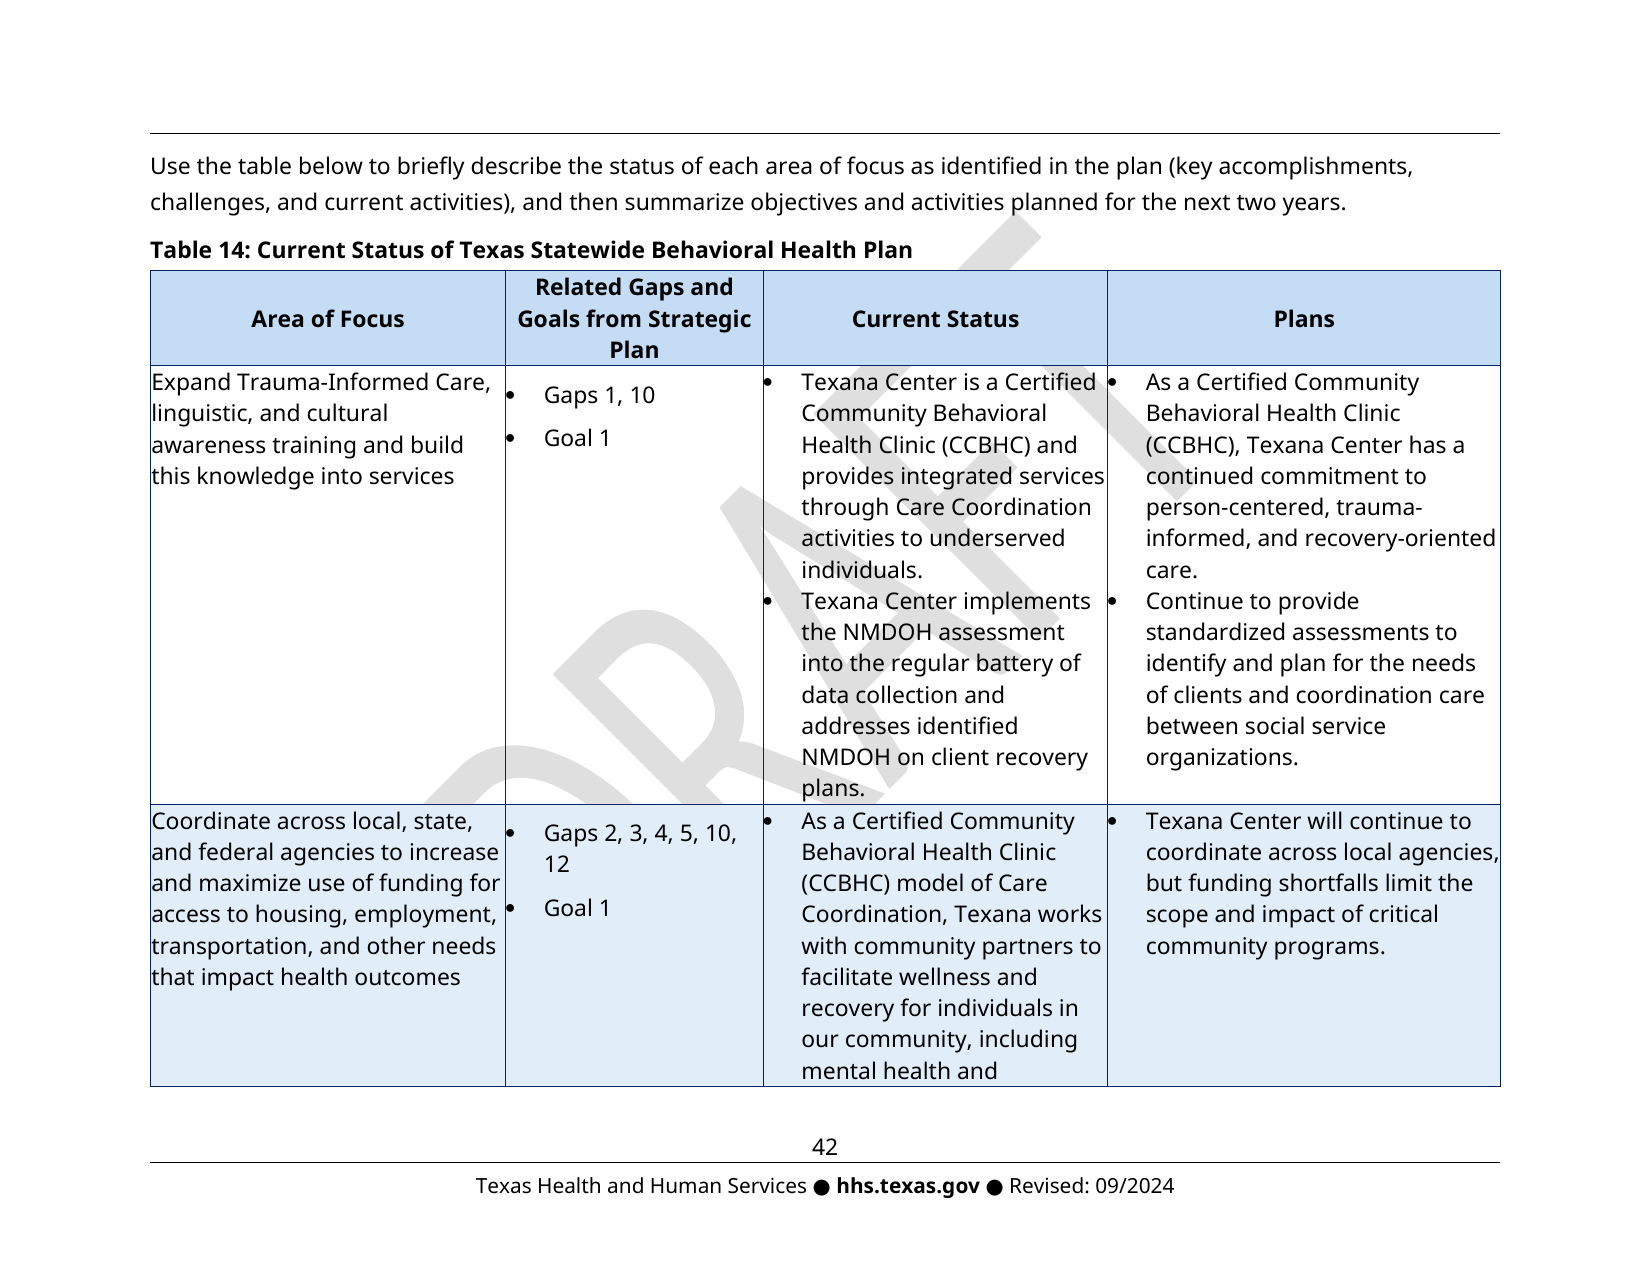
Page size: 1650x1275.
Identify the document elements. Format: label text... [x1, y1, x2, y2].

table_header Current Status [764, 271, 1107, 365]
table_cell Texana Center is a Certified Community Behavioral Health Clinic (CCBHC) and provides integrated services through Care Coordination activities to underserved individuals. Texana Center implements the NMDOH assessment into the regular battery of data collection and addresses identified NMDOH on client recovery plans. [764, 366, 1107, 804]
table_header Related Gaps and Goals from Strategic Plan [506, 271, 763, 365]
table_header Area of Focus [151, 271, 505, 365]
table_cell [151, 805, 505, 1086]
table_cell As a Certified Community Behavioral Health Clinic (CCBHC), Texana Center has a continued commitment to person-centered, trauma-informed, and recovery-oriented care. Continue to provide standardized assessments to identify and plan for the needs of clients and coordination care between social service organizations. [1108, 366, 1500, 804]
table_header Plans [1108, 271, 1500, 365]
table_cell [764, 805, 1107, 1086]
table_cell Gaps 1, 10 Goal 1 [506, 366, 763, 804]
text Use the table below to briefly describe the status of each area of focus as identified in the plan (key accomplishments, challenges, and current activities), and then summarize objectives and activities planned for the next two years. [150, 150, 1481, 217]
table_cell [1108, 805, 1500, 1086]
table_cell Gaps 2, 3, 4, 5, 10, 12 Goal 1 [506, 805, 763, 1086]
text Table 14: Current Status of Texas Statewide Behavioral Health Plan [150, 234, 1481, 266]
table_cell Expand Trauma-Informed Care, linguistic, and cultural awareness training and build this knowledge into services [151, 366, 505, 804]
